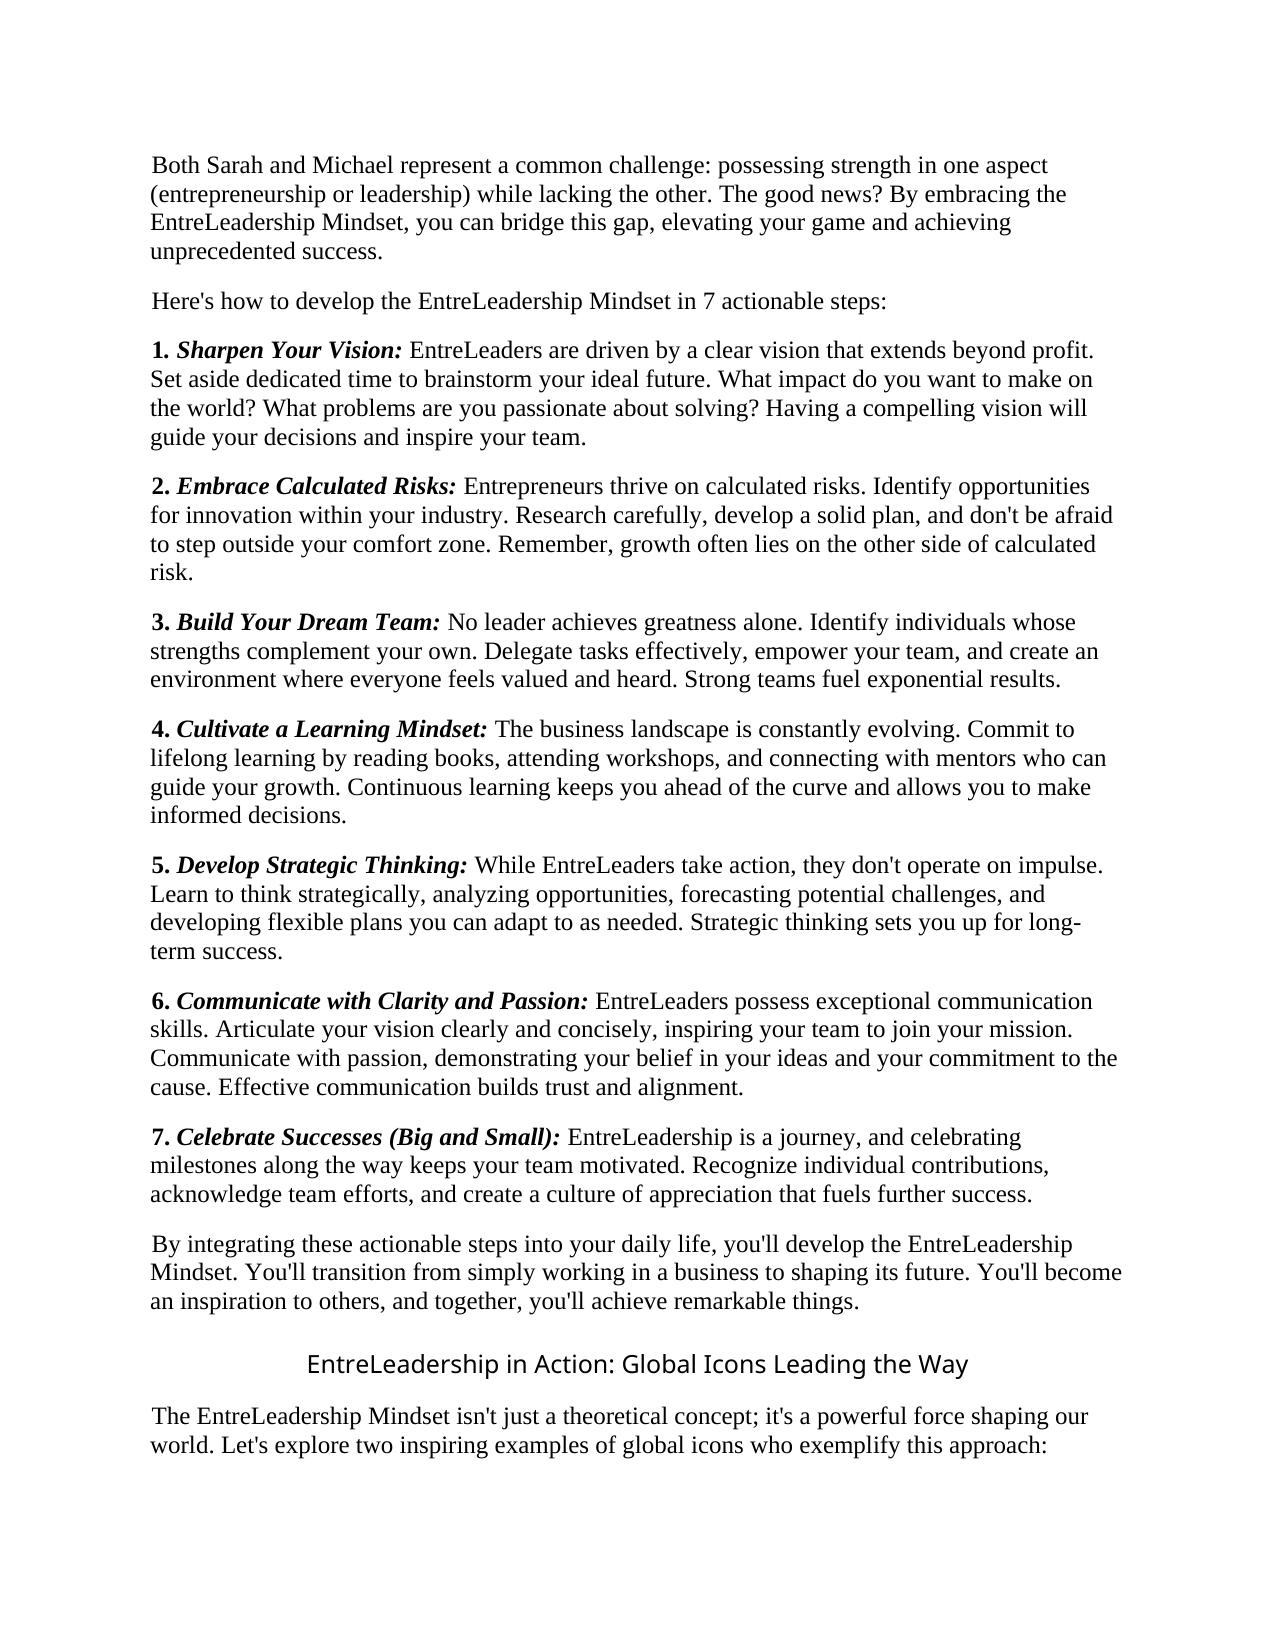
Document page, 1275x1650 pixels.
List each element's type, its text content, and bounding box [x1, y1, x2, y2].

text By integrating these actionable steps into your daily life, you'll develop the EntreLeadership Mindset. You'll transition from simply working in a business to shaping its future. You'll become an inspiration to others, and together, you'll achieve remarkable things. [150, 1229, 1125, 1315]
text The EntreLeadership Mindset isn't just a theoretical concept; it's a powerful force shaping our world. Let's explore two inspiring examples of global icons who exemplify this approach: [150, 1401, 1125, 1459]
subtitle EntreLeadership in Action: Global Icons Leading the Way [150, 1346, 1125, 1380]
text Both Sarah and Michael represent a common challenge: possessing strength in one aspect (entrepreneurship or leadership) while lacking the other. The good news? By embracing the EntreLeadership Mindset, you can bridge this gap, elevating your game and achieving unprecedented success. [150, 150, 1125, 265]
text 1. Sharpen Your Vision: EntreLeaders are driven by a clear vision that extends beyond profit. Set aside dedicated time to brainstorm your ideal future. What impact do you want to make on the world? What problems are you passionate about solving? Having a compelling vision will guide your decisions and inspire your team. [150, 335, 1125, 450]
text 6. Communicate with Clarity and Passion: EntreLeaders possess exceptional communication skills. Articulate your vision clearly and concisely, inspiring your team to join your mission. Communicate with passion, demonstrating your belief in your ideas and your commitment to the cause. Effective communication builds trust and alignment. [150, 986, 1125, 1101]
text 3. Build Your Dream Team: No leader achieves greatness alone. Identify individuals whose strengths complement your own. Delegate tasks effectively, empower your team, and create an environment where everyone feels valued and heard. Strong teams fuel exponential results. [150, 607, 1125, 693]
text 2. Embrace Calculated Risks: Entrepreneurs thrive on calculated risks. Identify opportunities for innovation within your industry. Research carefully, develop a solid plan, and don't be afraid to step outside your comfort zone. Remember, growth often lies on the other side of calculated risk. [150, 471, 1125, 586]
text 7. Celebrate Successes (Big and Small): EntreLeadership is a journey, and celebrating milestones along the way keeps your team motivated. Recognize individual contributions, acknowledge team efforts, and create a culture of appreciation that fuels further success. [150, 1122, 1125, 1208]
text 4. Cultivate a Learning Mindset: The business landscape is constantly evolving. Commit to lifelong learning by reading books, attending workshops, and connecting with mentors who can guide your growth. Continuous learning keeps you ahead of the curve and allows you to make informed decisions. [150, 714, 1125, 829]
text 5. Develop Strategic Thinking: While EntreLeaders take action, they don't operate on impulse. Learn to think strategically, analyzing opportunities, forecasting potential challenges, and developing flexible plans you can adapt to as needed. Strategic thinking sets you up for long-term success. [150, 850, 1125, 965]
text Here's how to develop the EntreLeadership Mindset in 7 actionable steps: [150, 286, 1125, 314]
